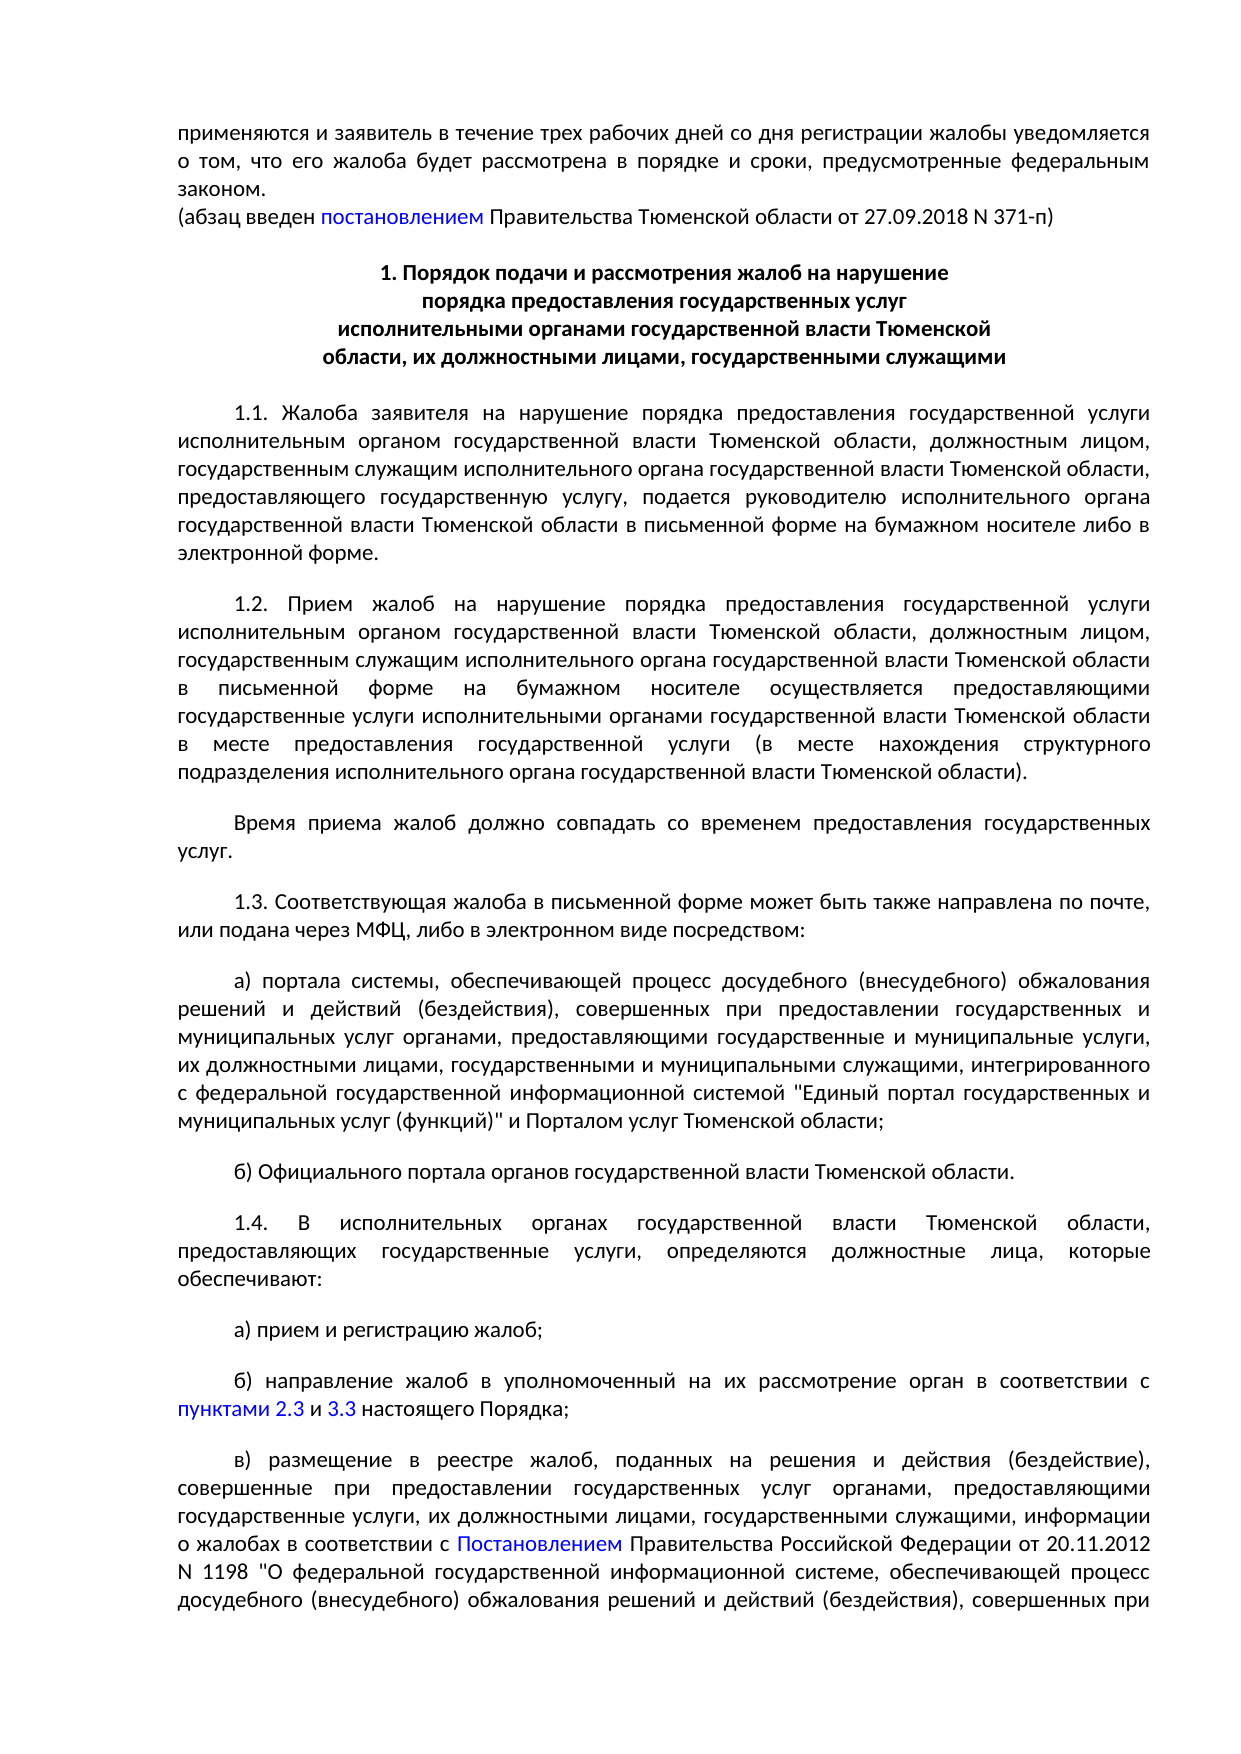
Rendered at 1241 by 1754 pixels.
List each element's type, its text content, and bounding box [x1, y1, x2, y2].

text а) портала системы, обеспечивающей процесс досудебного (внесудебного) обжалования решений и действий (бездействия), совершенных при предоставлении государственных и муниципальных услуг органами, предоставляющими государственные и муниципальные услуги, их должностными лицами, государственными и муниципальными служащими, интегрированного с федеральной государственной информационной системой "Единый портал государственных и муниципальных услуг (функций)" и Порталом услуг Тюменской области; [177, 966, 1152, 1134]
text 1.4. В исполнительных органах государственной власти Тюменской области, предоставляющих государственные услуги, определяются должностные лица, которые обеспечивают: [177, 1208, 1152, 1292]
title области, их должностными лицами, государственными служащими [177, 342, 1152, 370]
text 1.1. Жалоба заявителя на нарушение порядка предоставления государственной услуги исполнительным органом государственной власти Тюменской области, должностным лицом, государственным служащим исполнительного органа государственной власти Тюменской области, предоставляющего государственную услугу, подается руководителю исполнительного органа государственной власти Тюменской области в письменной форме на бумажном носителе либо в электронной форме. [177, 398, 1152, 566]
title порядка предоставления государственных услуг [177, 286, 1152, 314]
text б) направление жалоб в уполномоченный на их рассмотрение орган в соответствии с пунктами 2.3 и 3.3 настоящего Порядка; [177, 1366, 1152, 1422]
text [177, 118, 1152, 202]
text Время приема жалоб должно совпадать со временем предоставления государственных услуг. [177, 808, 1152, 864]
text а) прием и регистрацию жалоб; [177, 1315, 1152, 1343]
text 1.2. Прием жалоб на нарушение порядка предоставления государственной услуги исполнительным органом государственной власти Тюменской области, должностным лицом, государственным служащим исполнительного органа государственной власти Тюменской области в письменной форме на бумажном носителе осуществляется предоставляющими государственные услуги исполнительными органами государственной власти Тюменской области в месте предоставления государственной услуги (в месте нахождения структурного подразделения исполнительного органа государственной власти Тюменской области). [177, 589, 1152, 786]
text 1.3. Соответствующая жалоба в письменной форме может быть также направлена по почте, или подана через МФЦ, либо в электронном виде посредством: [177, 887, 1152, 943]
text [177, 1445, 1152, 1613]
text б) Официального портала органов государственной власти Тюменской области. [177, 1157, 1152, 1185]
text (абзац введен постановлением Правительства Тюменской области от 27.09.2018 N 371-п) [177, 202, 1152, 230]
title исполнительными органами государственной власти Тюменской [177, 314, 1152, 342]
title 1. Порядок подачи и рассмотрения жалоб на нарушение [177, 258, 1152, 286]
